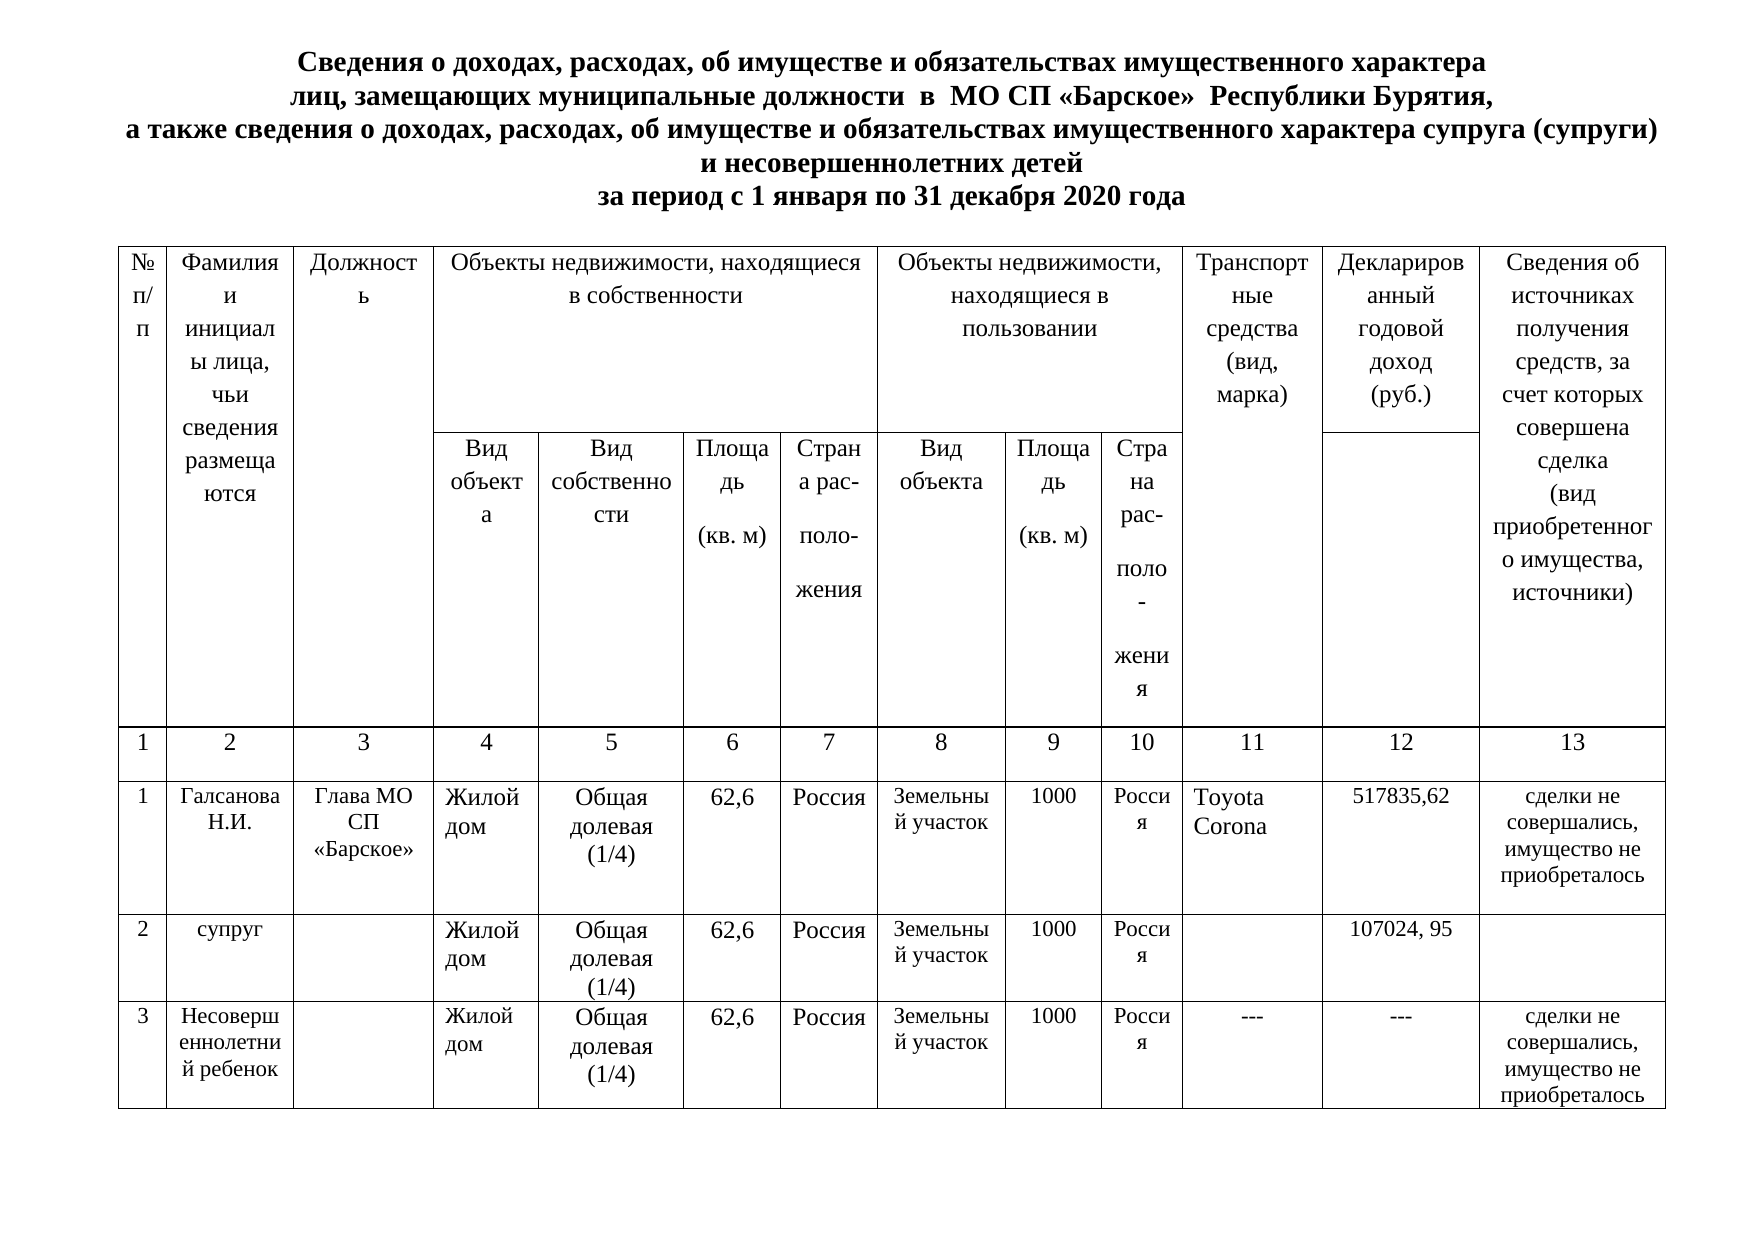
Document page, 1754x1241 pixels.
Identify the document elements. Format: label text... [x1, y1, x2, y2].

table_cell Toyota Corona [1183, 782, 1322, 914]
text за период с 1 января по 31 декабря 2020 года [118, 178, 1665, 212]
table_cell 3 [119, 1002, 166, 1107]
table_header Сведения об источниках получения средств, за счет которых совершена сделка (вид приобретенного имущества, источники) [1480, 247, 1665, 726]
table_cell Земельный участок [878, 782, 1005, 914]
table_cell [1183, 915, 1322, 1001]
table_header Объекты недвижимости, находящиеся в собственности [434, 247, 877, 432]
table_cell 62,6 [684, 1002, 780, 1107]
table_header Должность [294, 247, 433, 726]
table_cell [294, 915, 433, 1001]
table_header № п/п [119, 247, 166, 726]
table_cell супруг [167, 915, 293, 1001]
text а также сведения о доходах, расходах, об имуществе и обязательствах имущественного характера супруга (супруги) и несовершеннолетних детей [118, 111, 1665, 178]
table_cell Россия [1102, 1002, 1182, 1107]
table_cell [167, 1002, 293, 1107]
table_cell 1 [119, 782, 166, 914]
table_cell Вид объекта [878, 433, 1005, 726]
table_cell Россия [1102, 915, 1182, 1001]
table_cell 1000 [1006, 915, 1101, 1001]
table_cell Страна рас- поло- жения [1102, 433, 1182, 726]
table_cell Россия [1102, 782, 1182, 914]
table_cell 517835,62 [1323, 782, 1479, 914]
table_cell 10 [1102, 728, 1182, 781]
table_cell 2 [167, 728, 293, 781]
table_cell 107024, 95 [1323, 915, 1479, 1001]
table_cell 1 [119, 728, 166, 781]
table_cell --- [1323, 1002, 1479, 1107]
table_cell Глава МО СП «Барское» [294, 782, 433, 914]
table_cell Площадь (кв. м) [1006, 433, 1101, 726]
table_cell [294, 1002, 433, 1107]
table_cell --- [1183, 1002, 1322, 1107]
table_cell 12 [1323, 728, 1479, 781]
table_cell Земельный участок [878, 915, 1005, 1001]
table_cell Жилой дом [434, 915, 538, 1001]
table_cell 4 [434, 728, 538, 781]
table_cell Россия [781, 915, 877, 1001]
table_cell Страна рас- поло- жения [781, 433, 877, 726]
table_cell Общая долевая (1/4) [539, 1002, 683, 1107]
table_cell Галсанова Н.И. [167, 782, 293, 914]
table_cell [1480, 915, 1665, 1001]
table_header Декларированный годовой доход (руб.) [1323, 247, 1479, 432]
table_cell Общая долевая (1/4) [539, 915, 683, 1001]
table_cell Земельный участок [878, 1002, 1005, 1107]
table_cell 11 [1183, 728, 1322, 781]
table_cell 8 [878, 728, 1005, 781]
table_cell 62,6 [684, 915, 780, 1001]
table_cell [1323, 433, 1479, 726]
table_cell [1480, 1002, 1665, 1107]
table_cell Жилой дом [434, 1002, 538, 1107]
table_cell Вид собственности [539, 433, 683, 726]
table_cell 3 [294, 728, 433, 781]
text Сведения о доходах, расходах, об имуществе и обязательствах имущественного характера [118, 44, 1665, 78]
table_cell Общая долевая (1/4) [539, 782, 683, 914]
table_cell 9 [1006, 728, 1101, 781]
table_cell 1000 [1006, 782, 1101, 914]
table_cell сделки не совершались, имущество не приобреталось [1480, 782, 1665, 914]
table_header Фамилия и инициалы лица, чьи сведения размещаются [167, 247, 293, 726]
table_cell Площадь (кв. м) [684, 433, 780, 726]
table_cell Россия [781, 1002, 877, 1107]
text лиц, замещающих муниципальные должности в МО СП «Барское» Республики Бурятия, [118, 78, 1665, 111]
table_cell Жилой дом [434, 782, 538, 914]
table_cell 62,6 [684, 782, 780, 914]
table_cell Вид объекта [434, 433, 538, 726]
table_header Транспортные средства (вид, марка) [1183, 247, 1322, 726]
table_header Объекты недвижимости, находящиеся в пользовании [878, 247, 1182, 432]
table_cell 7 [781, 728, 877, 781]
table_cell 13 [1480, 728, 1665, 781]
table_cell 1000 [1006, 1002, 1101, 1107]
table_cell Россия [781, 782, 877, 914]
table_cell 2 [119, 915, 166, 1001]
table_cell 6 [684, 728, 780, 781]
table_cell 5 [539, 728, 683, 781]
